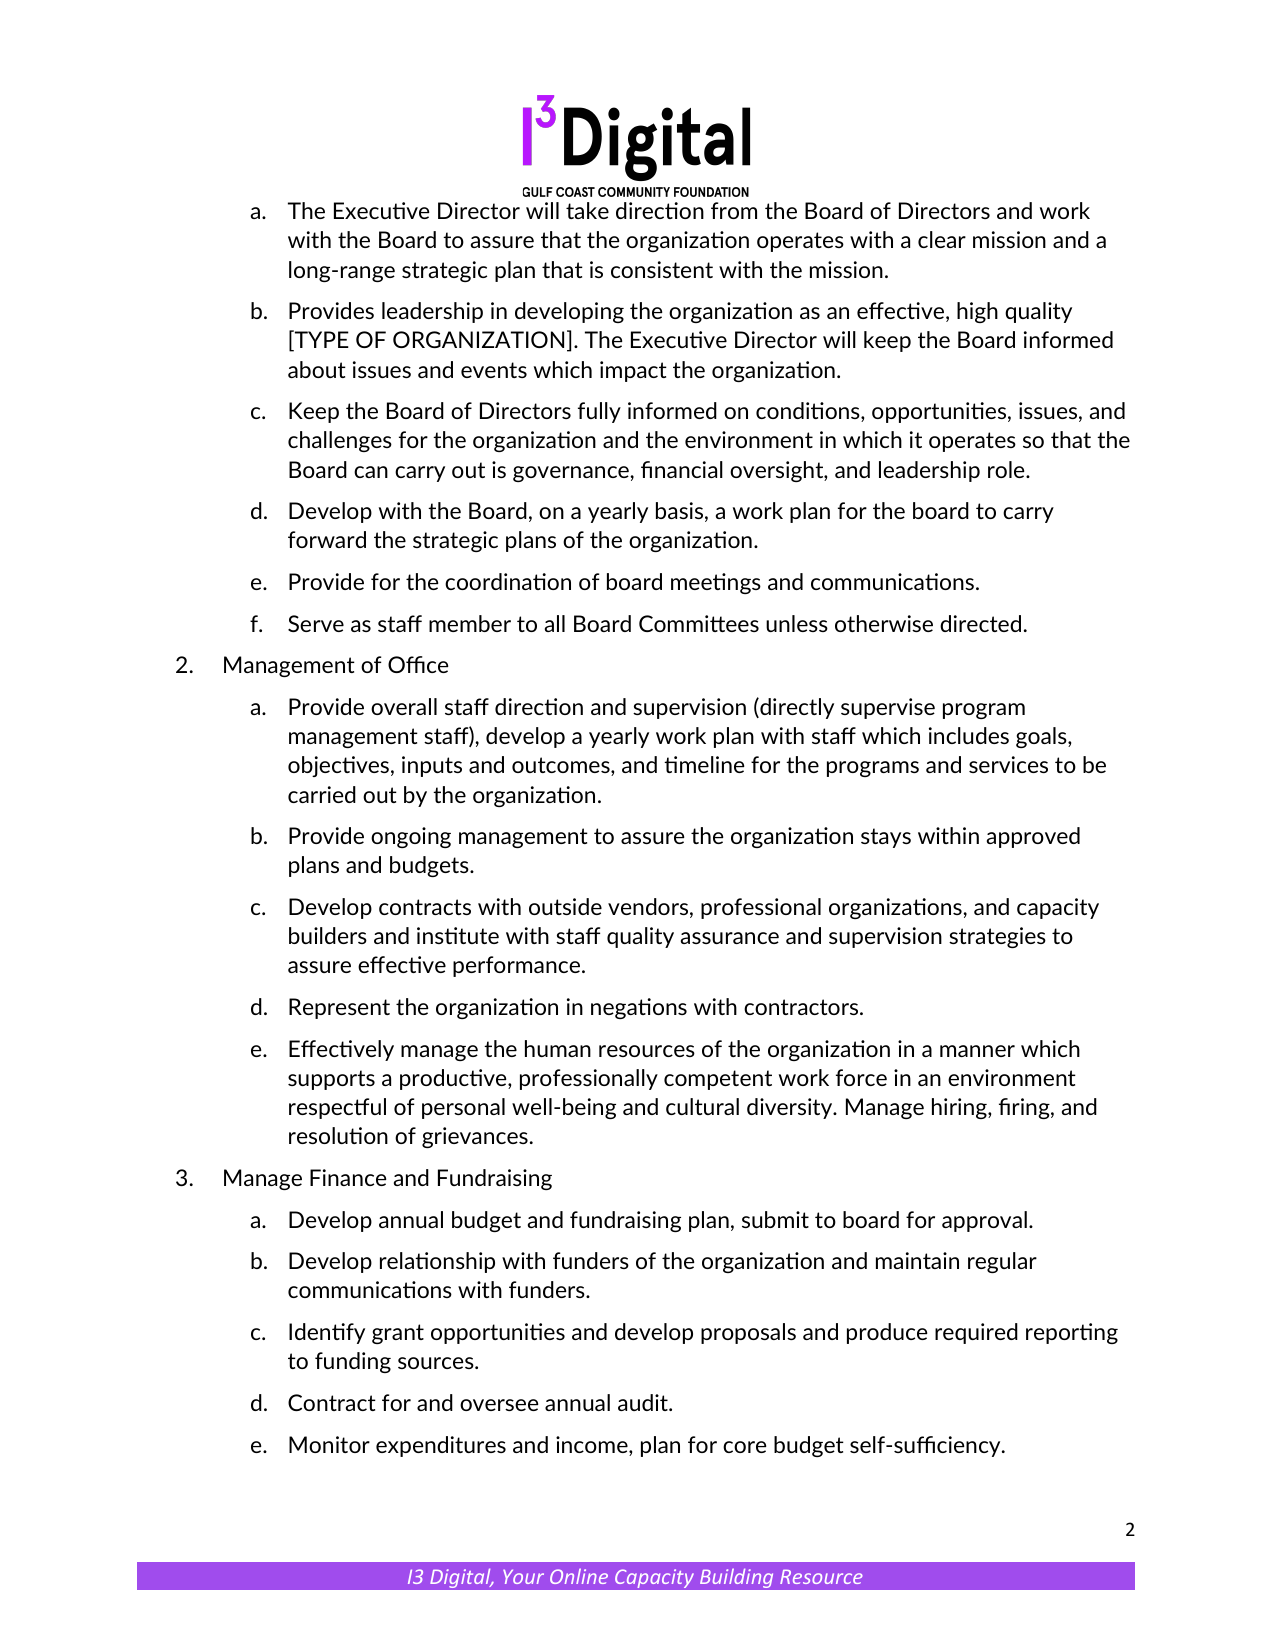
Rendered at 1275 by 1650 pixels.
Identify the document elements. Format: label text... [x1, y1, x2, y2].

list Identify grant opportunities and develop proposals and produce required reporting to funding sources. [250, 1317, 1135, 1376]
list Management of Office [175, 651, 1135, 680]
list Develop contracts with outside vendors, professional organizations, and capacity builders and institute with staff quality assurance and supervision strategies to assure effective performance. [250, 892, 1135, 980]
list Provide for the coordination of board meetings and communications. [250, 567, 1135, 596]
list Keep the Board of Directors fully informed on conditions, opportunities, issues, and challenges for the organization and the environment in which it operates so that the Board can carry out is governance, financial oversight, and leadership role. [250, 396, 1135, 484]
list Develop relationship with funders of the organization and maintain regular communications with funders. [250, 1246, 1135, 1305]
list Manage Finance and Fundraising [175, 1163, 1135, 1192]
list Contract for and oversee annual audit. [250, 1388, 1135, 1417]
picture [522, 95, 750, 197]
list Provide overall staff direction and supervision (directly supervise program management staff), develop a yearly work plan with staff which includes goals, objectives, inputs and outcomes, and timeline for the programs and services to be carried out by the organization. [250, 692, 1135, 809]
list Provides leadership in developing the organization as an effective, high quality [TYPE OF ORGANIZATION]. The Executive Director will keep the Board informed about issues and events which impact the organization. [250, 296, 1135, 384]
list The Executive Director will take direction from the Board of Directors and work with the Board to assure that the organization operates with a clear mission and a long-range strategic plan that is consistent with the mission. [250, 196, 1135, 284]
list Monitor expenditures and income, plan for core budget self-sufficiency. [250, 1430, 1135, 1459]
list Effectively manage the human resources of the organization in a manner which supports a productive, professionally competent work force in an environment respectful of personal well-being and cultural diversity. Manage hiring, firing, and resolution of grievances. [250, 1034, 1135, 1151]
list Develop annual budget and fundraising plan, submit to board for approval. [250, 1205, 1135, 1234]
list Represent the organization in negations with contractors. [250, 992, 1135, 1021]
list Develop with the Board, on a yearly basis, a work plan for the board to carry forward the strategic plans of the organization. [250, 496, 1135, 555]
list Provide ongoing management to assure the organization stays within approved plans and budgets. [250, 821, 1135, 880]
list Serve as staff member to all Board Committees unless otherwise directed. [250, 609, 1135, 638]
